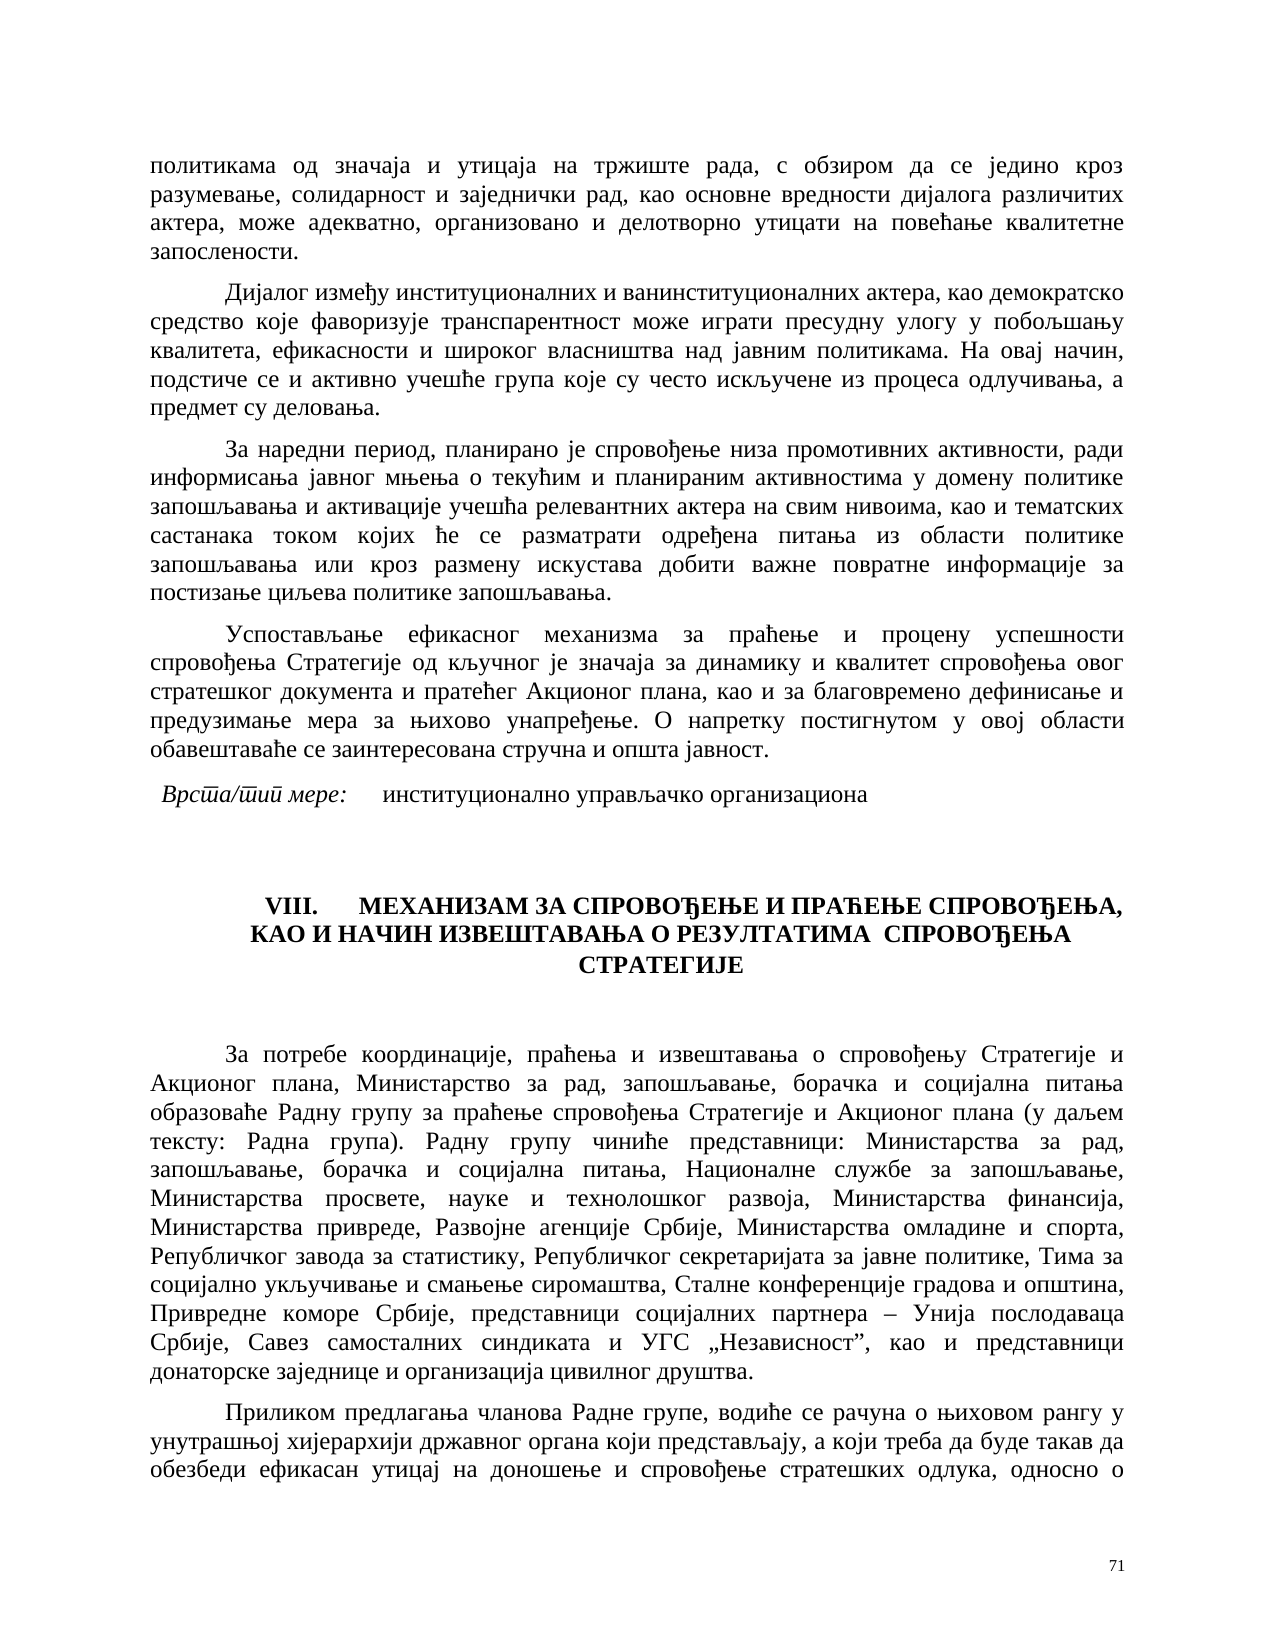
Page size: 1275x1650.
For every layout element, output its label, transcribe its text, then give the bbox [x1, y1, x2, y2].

list МЕХАНИЗАМ ЗА СПРОВОЂЕЊЕ И ПРАЋЕЊЕ СПРОВОЂЕЊА, [197, 891, 1125, 919]
text КАО И НАЧИН ИЗВЕШТАВАЊА О РЕЗУЛТАТИМА СПРОВОЂЕЊА СТРАТЕГИЈЕ [197, 919, 1125, 979]
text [150, 1397, 1125, 1483]
text Успостављање ефикасног механизма за праћење и процену успешности спровођења Стратегије од кључног је значаја за динамику и квалитет спровођења овог стратешког документа и пратећег Акционог плана, као и за благовремено дефинисање и предузимање мера за њихово унапређење. О напретку постигнутом у овој области обавештаваће се заинтересована стручна и општа јавност. [150, 619, 1125, 763]
text Дијалог између институционалних и ванинституционалних актера, као демократско средство које фаворизује транспарентност може играти пресудну улогу у побољшању квалитета, ефикасности и широког власништва над јавним политикама. На овај начин, подстиче се и активно учешће група које су често искључене из процеса одлучивања, а предмет су деловања. [150, 277, 1125, 421]
table_header Врста/тип мере: [150, 780, 371, 808]
text За наредни период, планирано је спровођење низа промотивних активности, ради информисања јавног мњења о текућим и планираним активностима у домену политике запошљавања и активације учешћа релевантних актера на свим нивоима, као и тематских састанака током којих ће се разматрати одређена питања из области политике запошљавања или кроз размену искустава добити важне повратне информације за постизање циљева политике запошљавања. [150, 434, 1125, 606]
table_header институционално управљачко организациона [371, 780, 1124, 808]
text За потребе координације, праћења и извештавања о спровођењу Стратегије и Акционог плана, Министарство за рад, запошљавање, борачка и социјална питања образоваће Радну групу за праћење спровођења Стратегије и Акционог плана (у даљем тексту: Радна група). Радну групу чиниће представници: Министарства за рад, запошљавање, борачка и социјална питања, Националне службе за запошљавање, Министарства просвете, науке и технолошког развоја, Министарства финансија, Министарства привреде, Развојне агенције Србије, Министарства омладине и спорта, Републичког завода за статистику, Републичког секретаријата за јавне политике, Тима за социјално укључивање и смањење сиромаштва, Сталне конференције градова и општина, Привредне коморе Србије, представници социјалних партнера – Унија послодаваца Србије, Савез самосталних синдиката и УГС „Независностˮ, као и представници донаторске заједнице и организација цивилног друштва. [150, 1039, 1125, 1384]
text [150, 150, 1125, 265]
